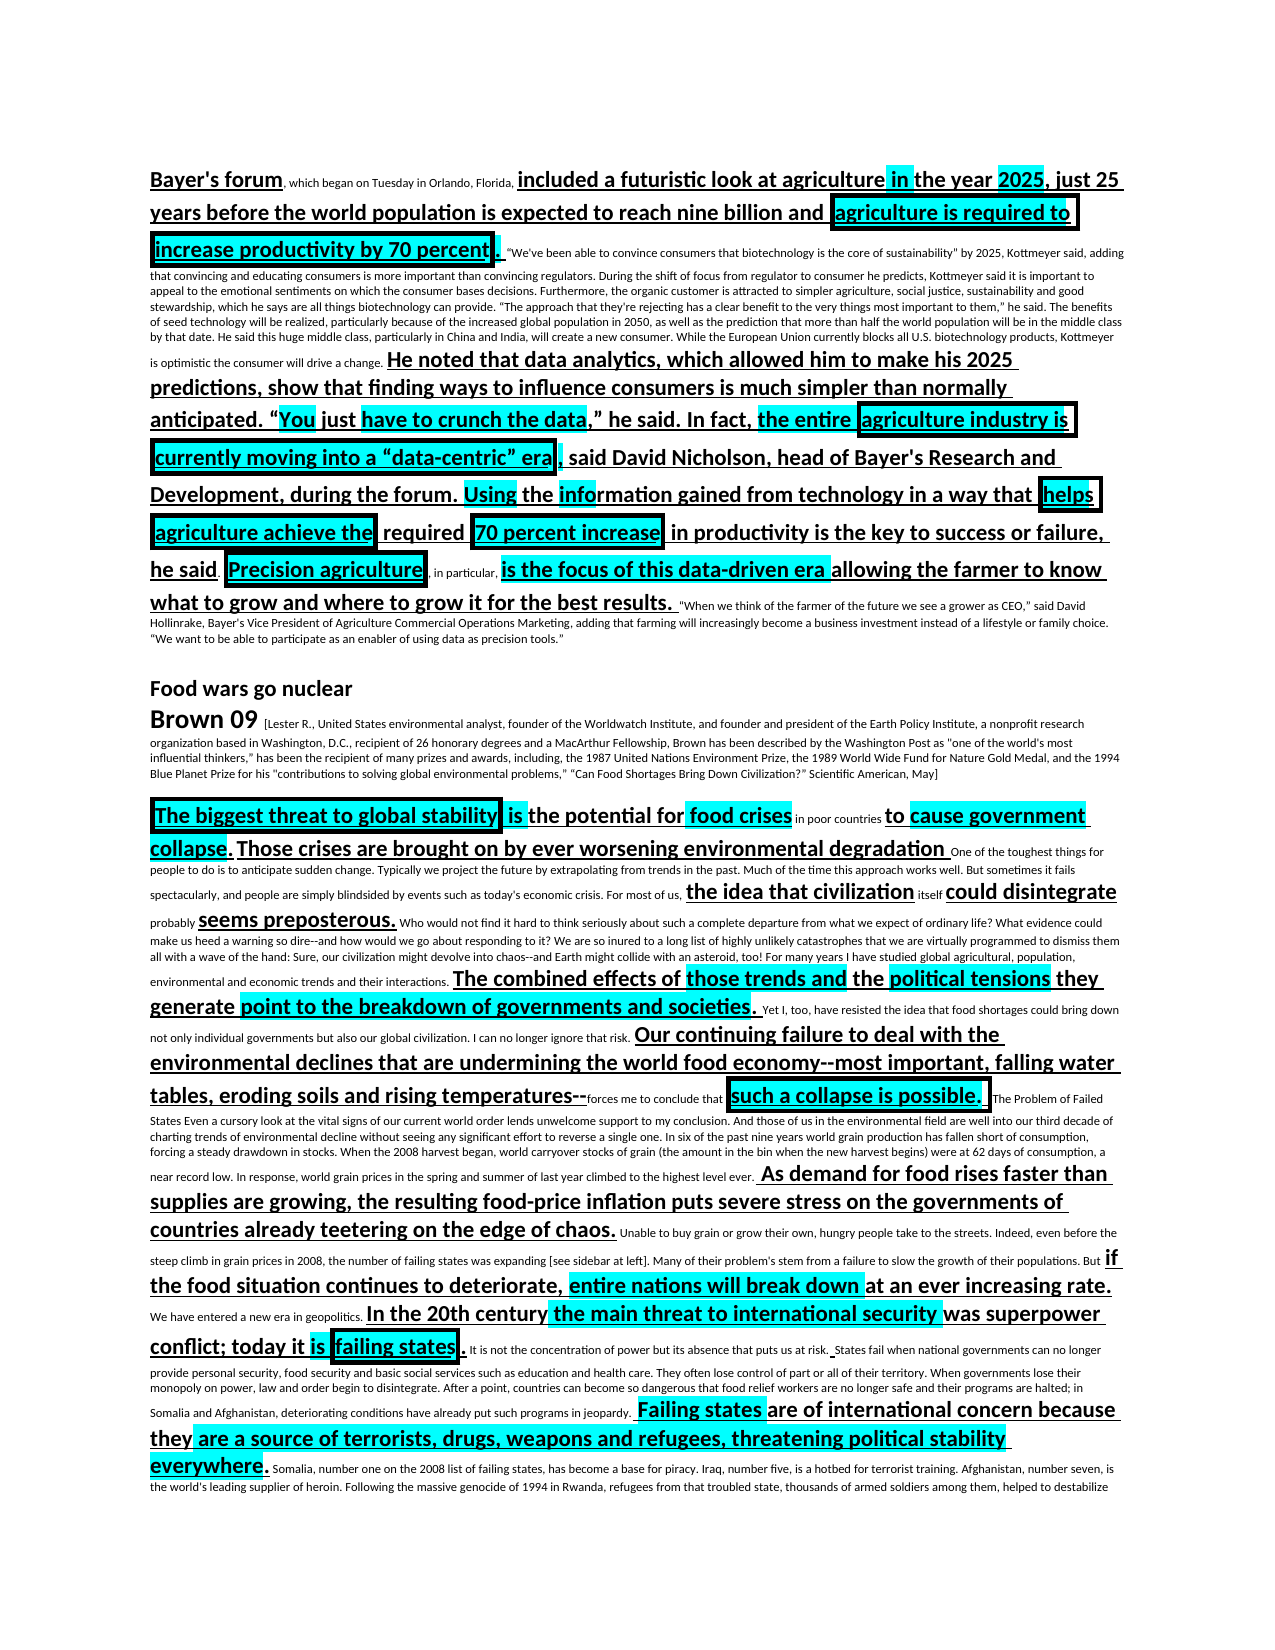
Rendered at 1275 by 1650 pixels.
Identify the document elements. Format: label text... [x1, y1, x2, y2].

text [150, 797, 1125, 1495]
text Bayer's forum, which began on Tuesday in Orlando, Florida, included a futuristic look at agriculture in the year 2025, just 25 years before the world population is expected to reach nine billion and agriculture is required to increase productivity by 70 percent. “We've been able to convince consumers that biotechnology is the core of sustainability” by 2025, Kottmeyer said, adding that convincing and educating consumers is more important than convincing regulators. During the shift of focus from regulator to consumer he predicts, Kottmeyer said it is important to appeal to the emotional sentiments on which the consumer bases decisions. Furthermore, the organic customer is attracted to simpler agriculture, social justice, sustainability and good stewardship, which he says are all things biotechnology can provide. “The approach that they're rejecting has a clear benefit to the very things most important to them,” he said. The benefits of seed technology will be realized, particularly because of the increased global population in 2050, as well as the prediction that more than half the world population will be in the middle class by that date. He said this huge middle class, particularly in China and India, will create a new consumer. While the European Union currently blocks all U.S. biotechnology products, Kottmeyer is optimistic the consumer will drive a change. He noted that data analytics, which allowed him to make his 2025 predictions, show that finding ways to influence consumers is much simpler than normally anticipated. “You just have to crunch the data,” he said. In fact, the entire agriculture industry is currently moving into a “data-centric” era, said David Nicholson, head of Bayer's Research and Development, during the forum. Using the information gained from technology in a way that helps agriculture achieve the required 70 percent increase in productivity is the key to success or failure, he said. Precision agriculture, in particular, is the focus of this data-driven era allowing the farmer to know what to grow and where to grow it for the best results. “When we think of the farmer of the future we see a grower as CEO,” said David Hollinrake, Bayer's Vice President of Agriculture Commercial Operations Marketing, adding that farming will increasingly become a business investment instead of a lifestyle or family choice. “We want to be able to participate as an enabler of using data as precision tools.” [150, 165, 1125, 646]
text Food wars go nuclear [150, 674, 1125, 702]
text Brown 09 [Lester R., United States environmental analyst, founder of the Worldwatch Institute, and founder and president of the Earth Policy Institute, a nonprofit research organization based in Washington, D.C., recipient of 26 honorary degrees and a MacArthur Fellowship, Brown has been described by the Washington Post as "one of the world's most influential thinkers,” has been the recipient of many prizes and awards, including, the 1987 United Nations Environment Prize, the 1989 World Wide Fund for Nature Gold Medal, and the 1994 Blue Planet Prize for his "contributions to solving global environmental problems,” “Can Food Shortages Bring Down Civilization?” Scientific American, May] [150, 702, 1125, 781]
